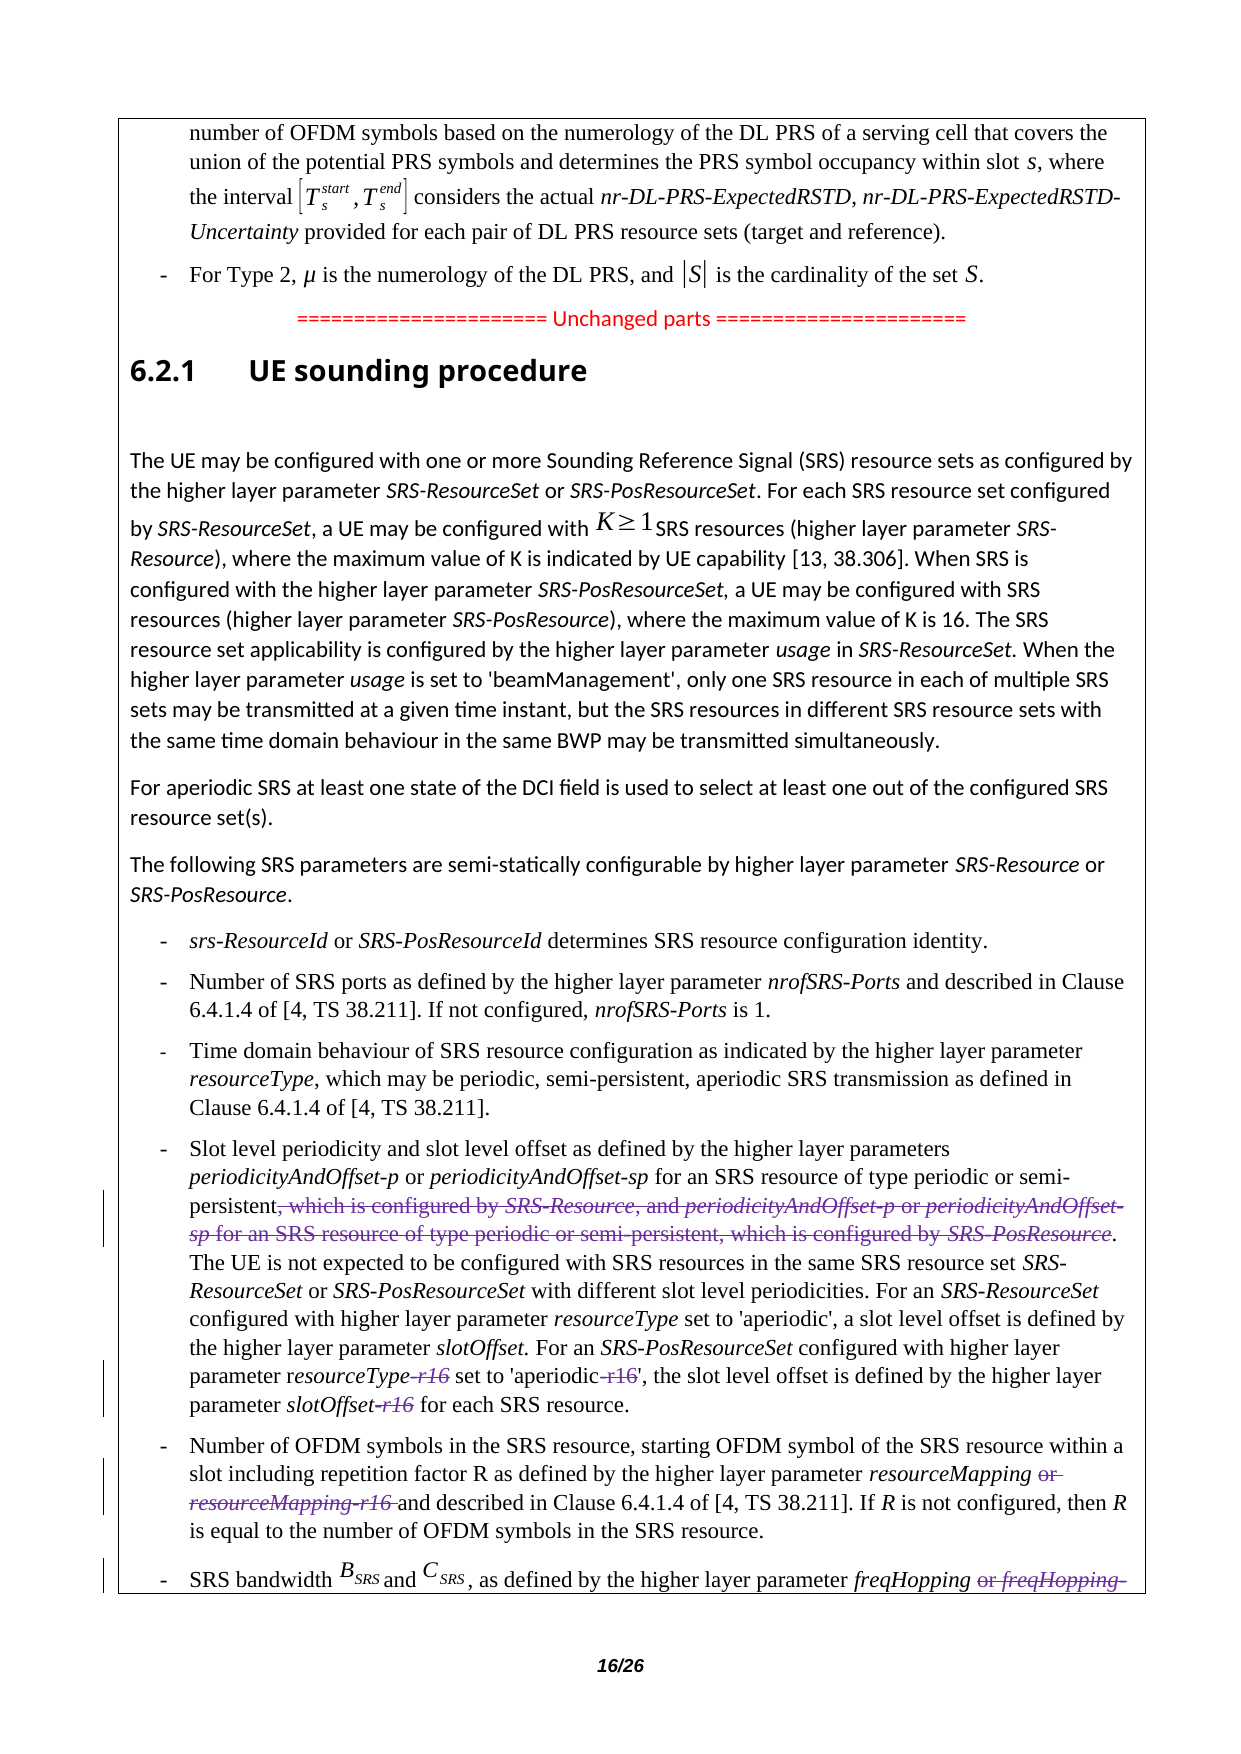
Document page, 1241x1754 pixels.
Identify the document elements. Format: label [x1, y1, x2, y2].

table_header [119, 119, 1145, 1593]
